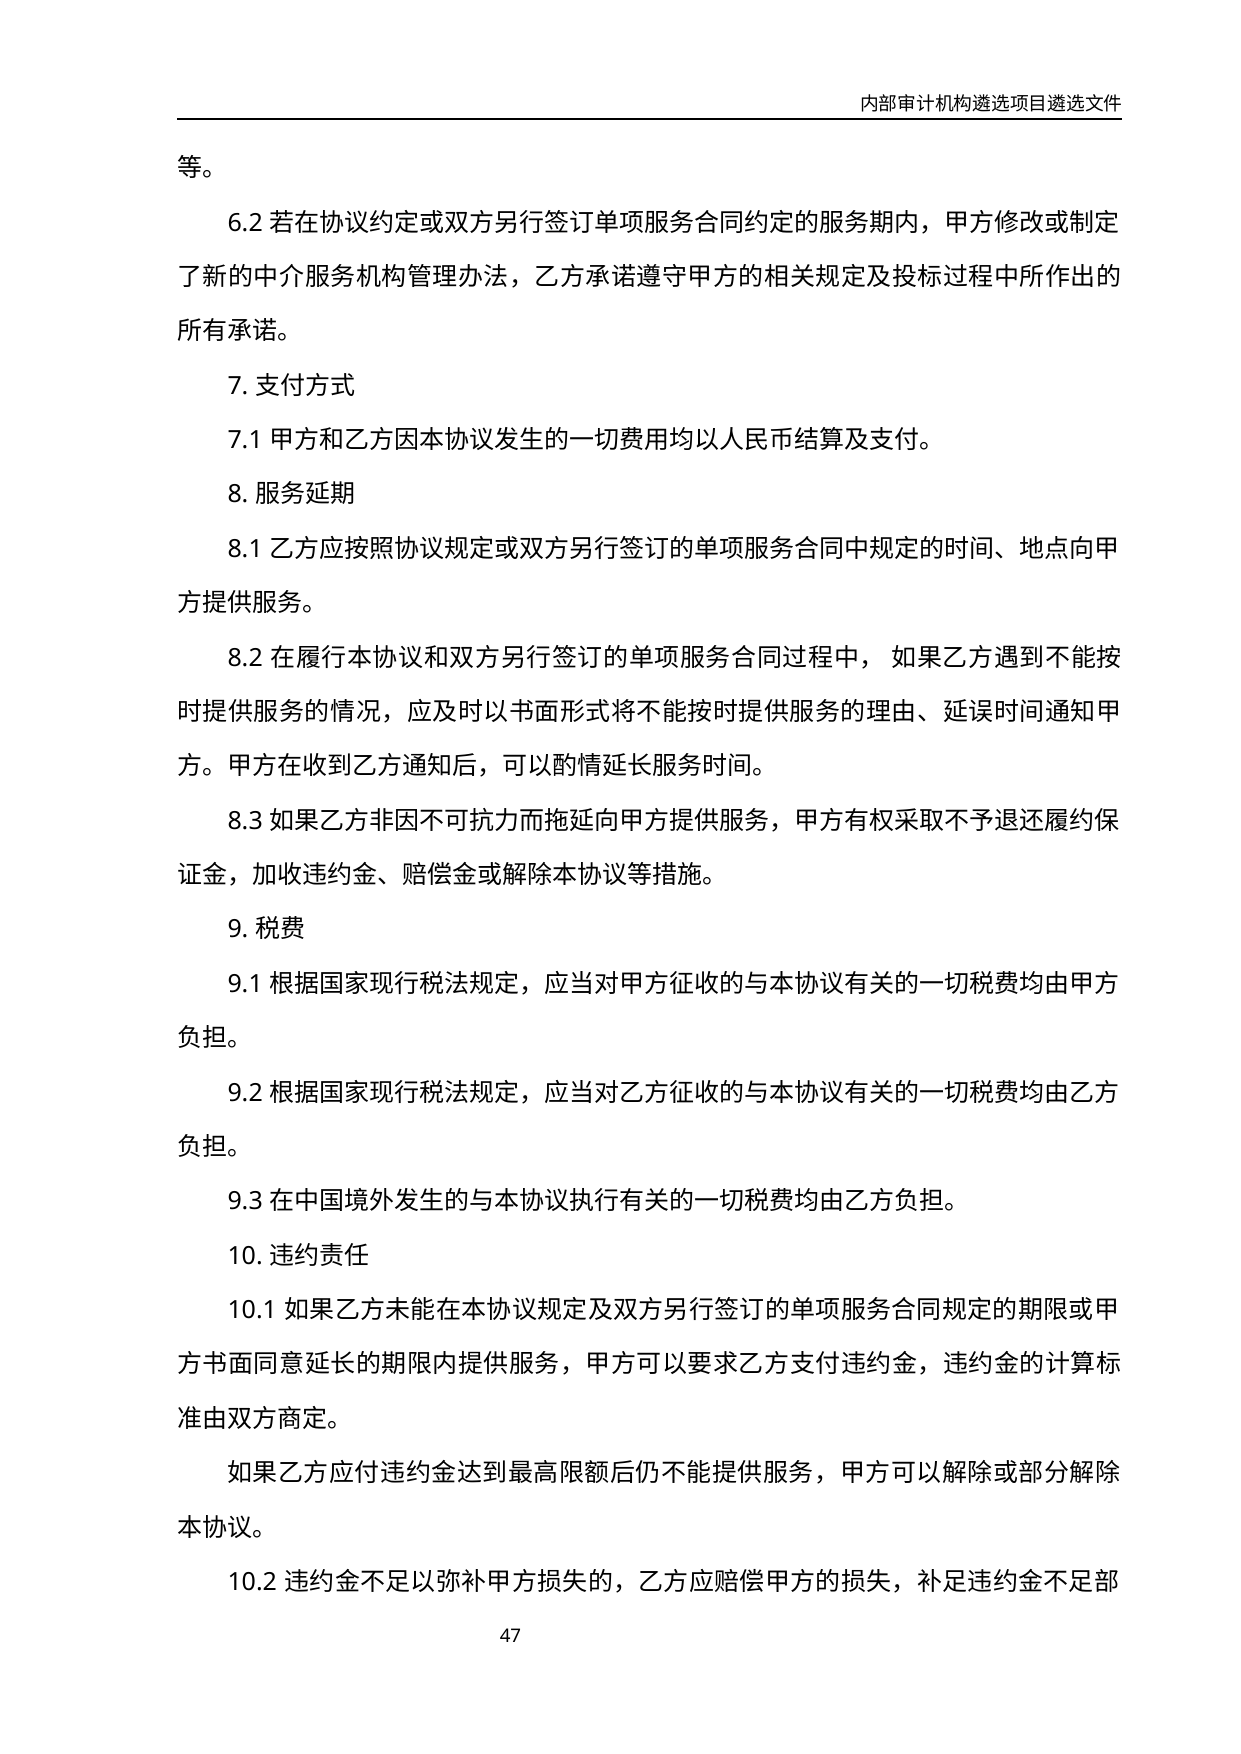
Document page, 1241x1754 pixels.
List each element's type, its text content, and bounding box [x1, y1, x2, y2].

text 6.2 若在协议约定或双方另行签订单项服务合同约定的服务期内，甲方修改或制定了新的中介服务机构管理办法，乙方承诺遵守甲方的相关规定及投标过程中所作出的所有承诺。 [177, 202, 1122, 347]
text 如果乙方应付违约金达到最高限额后仍不能提供服务，甲方可以解除或部分解除本协议。 [177, 1453, 1122, 1543]
text 10.1 如果乙方未能在本协议规定及双方另行签订的单项服务合同规定的期限或甲方书面同意延长的期限内提供服务，甲方可以要求乙方支付违约金，违约金的计算标准由双方商定。 [177, 1289, 1122, 1434]
text 8.3 如果乙方非因不可抗力而拖延向甲方提供服务，甲方有权采取不予退还履约保证金，加收违约金、赔偿金或解除本协议等措施。 [177, 800, 1122, 891]
text 8.1 乙方应按照协议规定或双方另行签订的单项服务合同中规定的时间、地点向甲方提供服务。 [177, 528, 1122, 619]
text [177, 148, 1122, 184]
text 8. 服务延期 [177, 474, 1122, 510]
text 8.2 在履行本协议和双方另行签订的单项服务合同过程中， 如果乙方遇到不能按时提供服务的情况，应及时以书面形式将不能按时提供服务的理由、延误时间通知甲方。甲方在收到乙方通知后，可以酌情延长服务时间。 [177, 637, 1122, 782]
text 7. 支付方式 [177, 365, 1122, 401]
text 9. 税费 [177, 909, 1122, 945]
text 9.2 根据国家现行税法规定，应当对乙方征收的与本协议有关的一切税费均由乙方负担。 [177, 1072, 1122, 1163]
text 10. 违约责任 [177, 1235, 1122, 1271]
text 9.1 根据国家现行税法规定，应当对甲方征收的与本协议有关的一切税费均由甲方负担。 [177, 963, 1122, 1054]
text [177, 1561, 1122, 1598]
text 7.1 甲方和乙方因本协议发生的一切费用均以人民币结算及支付。 [177, 419, 1122, 456]
text 9.3 在中国境外发生的与本协议执行有关的一切税费均由乙方负担。 [177, 1181, 1122, 1217]
